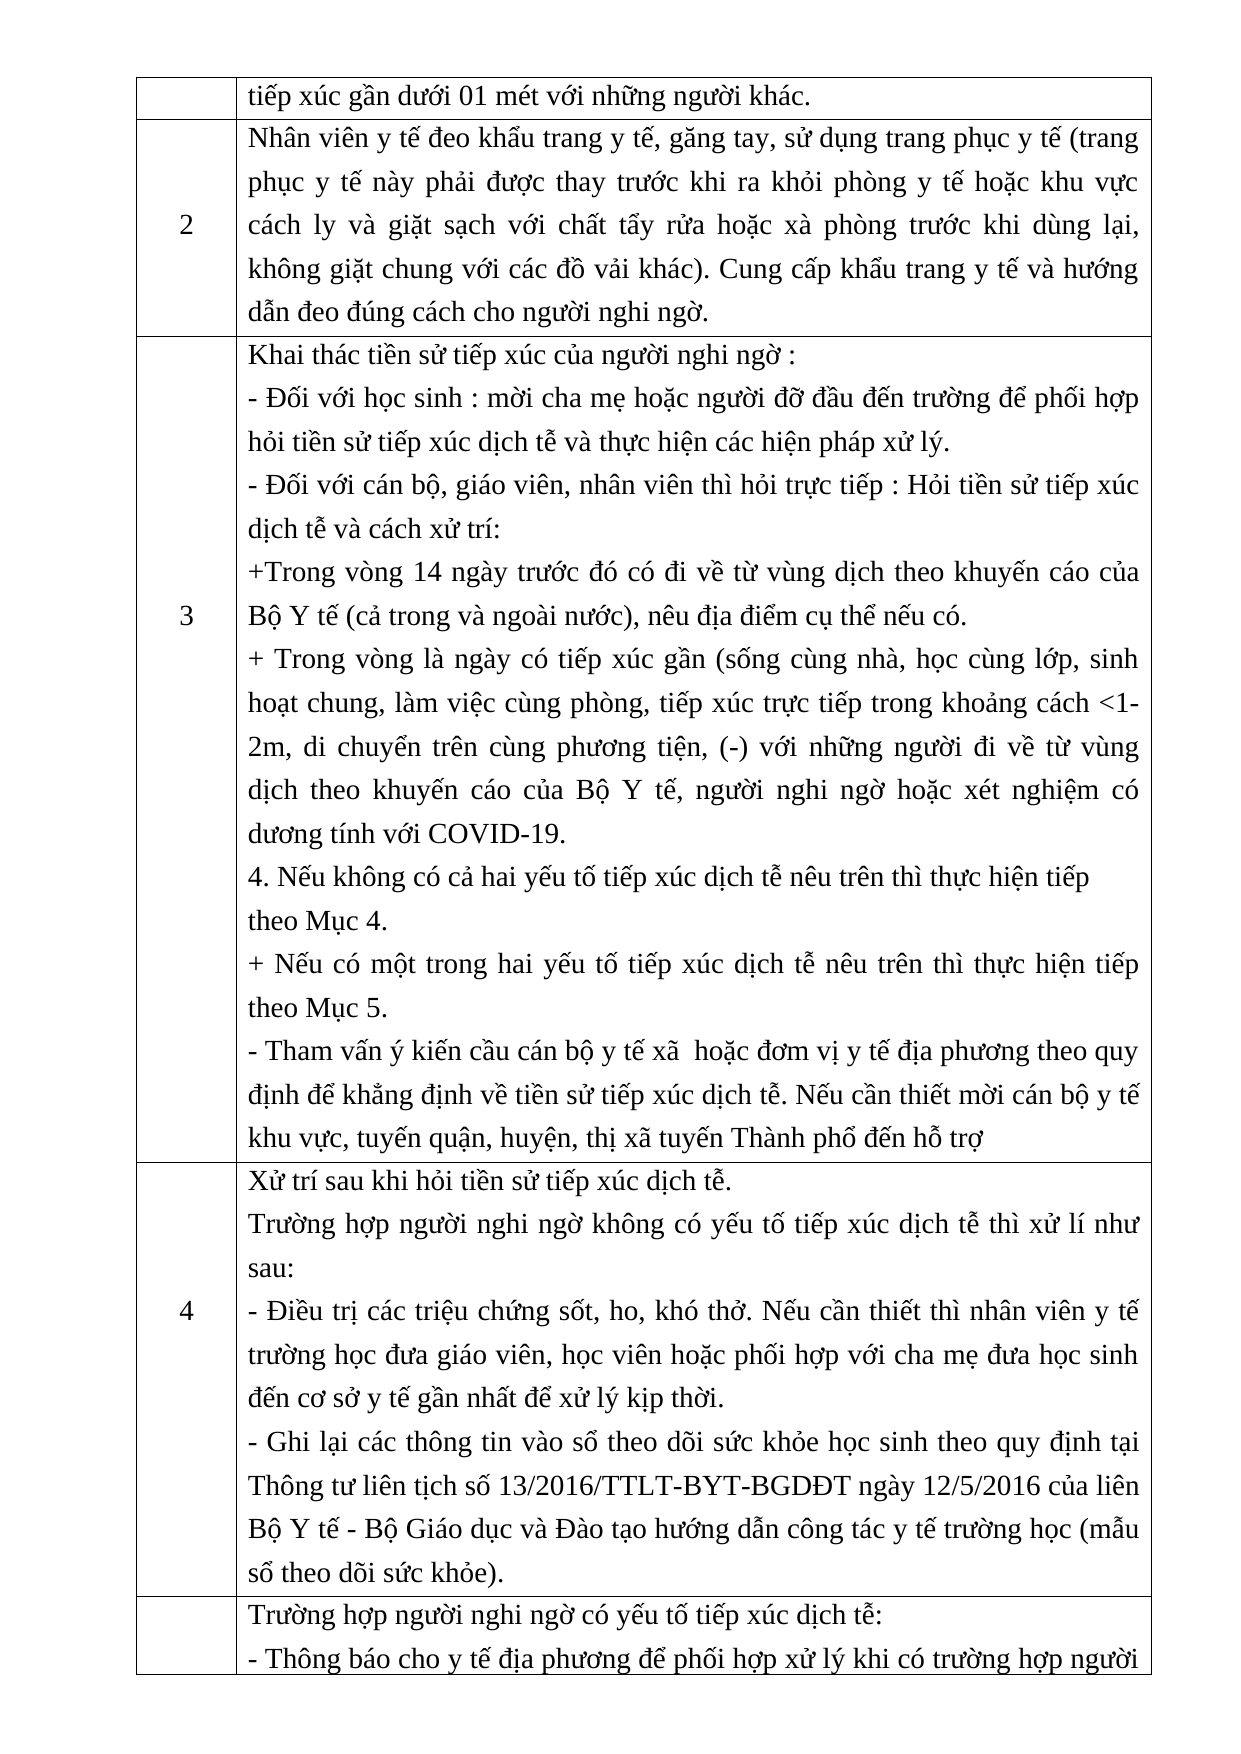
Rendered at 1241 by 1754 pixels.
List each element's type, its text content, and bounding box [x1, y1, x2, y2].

table_cell Khai thác tiền sử tiếp xúc của người nghi ngờ : - Đối với học sinh : mời cha mẹ hoặc người đỡ đầu đến trường để phối hợp hỏi tiền sử tiếp xúc dịch tễ và thực hiện các hiện pháp xử lý. - Đối với cán bộ, giáo viên, nhân viên thì hỏi trực tiếp : Hỏi tiền sử tiếp xúc dịch tễ và cách xử trí: +Trong vòng 14 ngày trước đó có đi về từ vùng dịch theo khuyến cáo của Bộ Y tế (cả trong và ngoài nước), nêu địa điểm cụ thể nếu có. + Trong vòng là ngày có tiếp xúc gần (sống cùng nhà, học cùng lớp, sinh hoạt chung, làm việc cùng phòng, tiếp xúc trực tiếp trong khoảng cách <1-2m, di chuyển trên cùng phương tiện, (-) với những người đi về từ vùng dịch theo khuyến cáo của Bộ Y tế, người nghi ngờ hoặc xét nghiệm có dương tính với COVID-19. 4. Nếu không có cả hai yếu tố tiếp xúc dịch tễ nêu trên thì thực hiện tiếp theo Mục 4. + Nếu có một trong hai yếu tố tiếp xúc dịch tễ nêu trên thì thực hiện tiếp theo Mục 5. - Tham vấn ý kiến cầu cán bộ y tế xã hoặc đơm vị y tế địa phương theo quy định để khẳng định về tiền sử tiếp xúc dịch tễ. Nếu cần thiết mời cán bộ y tế khu vực, tuyến quận, huyện, thị xã tuyến Thành phổ đến hỗ trợ [237, 337, 1151, 1162]
table_cell 4 [137, 1163, 236, 1596]
table_cell Nhân viên y tế đeo khẩu trang y tế, găng tay, sử dụng trang phục y tế (trang phục y tế này phải được thay trước khi ra khỏi phòng y tế hoặc khu vực cách ly và giặt sạch với chất tẩy rửa hoặc xà phòng trước khi dùng lại, không giặt chung với các đồ vải khác). Cung cấp khẩu trang y tế và hướng dẫn đeo đúng cách cho người nghi ngờ. [237, 120, 1151, 336]
table_cell 2 [137, 120, 236, 336]
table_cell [237, 78, 1151, 119]
table_cell 1 [137, 78, 236, 119]
table_cell 3 [137, 337, 236, 1162]
table_cell Xử trí sau khi hỏi tiền sử tiếp xúc dịch tễ. Trường hợp người nghi ngờ không có yếu tố tiếp xúc dịch tễ thì xử lí như sau: - Điều trị các triệu chứng sốt, ho, khó thở. Nếu cần thiết thì nhân viên y tế trường học đưa giáo viên, học viên hoặc phối hợp với cha mẹ đưa học sinh đến cơ sở y tế gần nhất để xử lý kịp thời. - Ghi lại các thông tin vào sổ theo dõi sức khỏe học sinh theo quy định tại Thông tư liên tịch số 13/2016/TTLT-BYT-BGDĐT ngày 12/5/2016 của liên Bộ Y tế - Bộ Giáo dục và Đào tạo hướng dẫn công tác y tế trường học (mẫu sổ theo dõi sức khỏe). [237, 1163, 1151, 1596]
table_cell 5 [137, 1597, 236, 1674]
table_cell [237, 1597, 1151, 1674]
